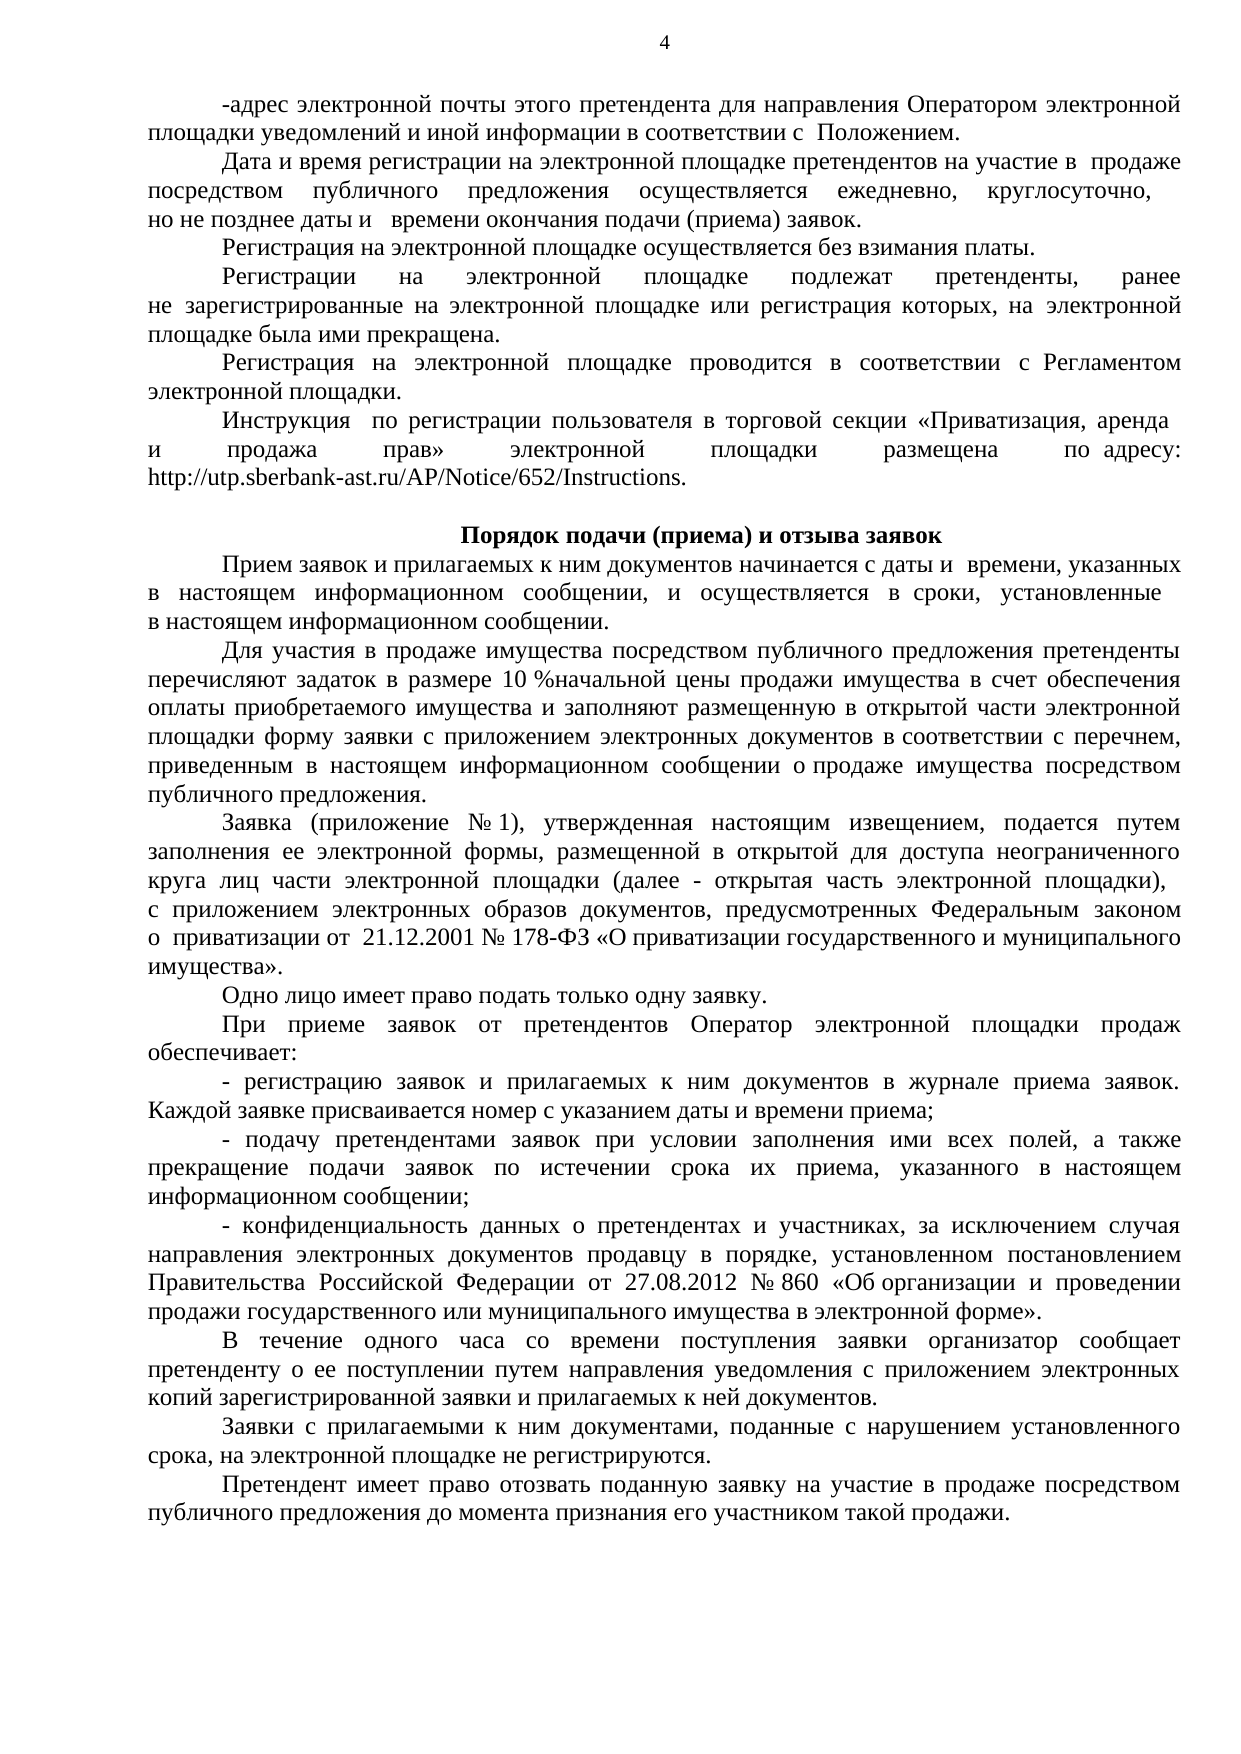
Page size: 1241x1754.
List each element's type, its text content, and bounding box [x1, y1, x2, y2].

text Регистрация на электронной площадке проводится в соответствии с Регламентом электронной площадки. [148, 347, 1181, 405]
text Одно лицо имеет право подать только одну заявку. [148, 980, 1181, 1009]
text В течение одного часа со времени поступления заявки организатор сообщает претенденту о ее поступлении путем направления уведомления с приложением электронных копий зарегистрированной заявки и прилагаемых к ней документов. [148, 1325, 1181, 1411]
text Инструкция по регистрации пользователя в торговой секции «Приватизация, аренда и продажа прав» электронной площадки размещена по адресу: http://utp.sberbank-ast.ru/AP/Notice/652/Instructions. [148, 405, 1181, 491]
text Заявка (приложение № 1), утвержденная настоящим извещением, подается путем заполнения ее электронной формы, размещенной в открытой для доступа неограниченного круга лиц части электронной площадки (далее - открытая часть электронной площадки), с приложением электронных образов документов, предусмотренных Федеральным законом о приватизации от 21.12.2001 № 178-ФЗ «О приватизации государственного и муниципального имущества». [148, 807, 1181, 980]
text Прием заявок и прилагаемых к ним документов начинается с даты и времени, указанных в настоящем информационном сообщении, и осуществляется в сроки, установленные в настоящем информационном сообщении. [148, 549, 1181, 635]
text Дата и время регистрации на электронной площадке претендентов на участие в продаже посредством публичного предложения осуществляется ежедневно, круглосуточно, но не позднее даты и времени окончания подачи (приема) заявок. [148, 146, 1181, 232]
text - конфиденциальность данных о претендентах и участниках, за исключением случая направления электронных документов продавцу в порядке, установленном постановлением Правительства Российской Федерации от 27.08.2012 № 860 «Об организации и проведении продажи государственного или муниципального имущества в электронной форме». [148, 1210, 1181, 1325]
text Для участия в продаже имущества посредством публичного предложения претенденты перечисляют задаток в размере 10 %начальной цены продажи имущества в счет обеспечения оплаты приобретаемого имущества и заполняют размещенную в открытой части электронной площадки форму заявки с приложением электронных документов в соответствии с перечнем, приведенным в настоящем информационном сообщении о продаже имущества посредством публичного предложения. [148, 635, 1181, 807]
text Заявки с прилагаемыми к ним документами, поданные с нарушением установленного срока, на электронной площадке не регистрируются. [148, 1411, 1181, 1469]
text Претендент имеет право отозвать поданную заявку на участие в продаже посредством публичного предложения до момента признания его участником такой продажи. [148, 1469, 1181, 1526]
text - подачу претендентами заявок при условии заполнения ими всех полей, а также прекращение подачи заявок по истечении срока их приема, указанного в настоящем информационном сообщении; [148, 1124, 1181, 1210]
text Регистрация на электронной площадке осуществляется без взимания платы. [148, 232, 1181, 261]
text При приеме заявок от претендентов Оператор электронной площадки продаж обеспечивает: [148, 1009, 1181, 1066]
text Регистрации на электронной площадке подлежат претенденты, ранее не зарегистрированные на электронной площадке или регистрация которых, на электронной площадке была ими прекращена. [148, 261, 1181, 347]
text Порядок подачи (приема) и отзыва заявок [148, 520, 1181, 549]
text -адрес электронной почты этого претендента для направления Оператором электронной площадки уведомлений и иной информации в соответствии с Положением. [148, 89, 1181, 146]
text - регистрацию заявок и прилагаемых к ним документов в журнале приема заявок. Каждой заявке присваивается номер с указанием даты и времени приема; [148, 1066, 1181, 1124]
